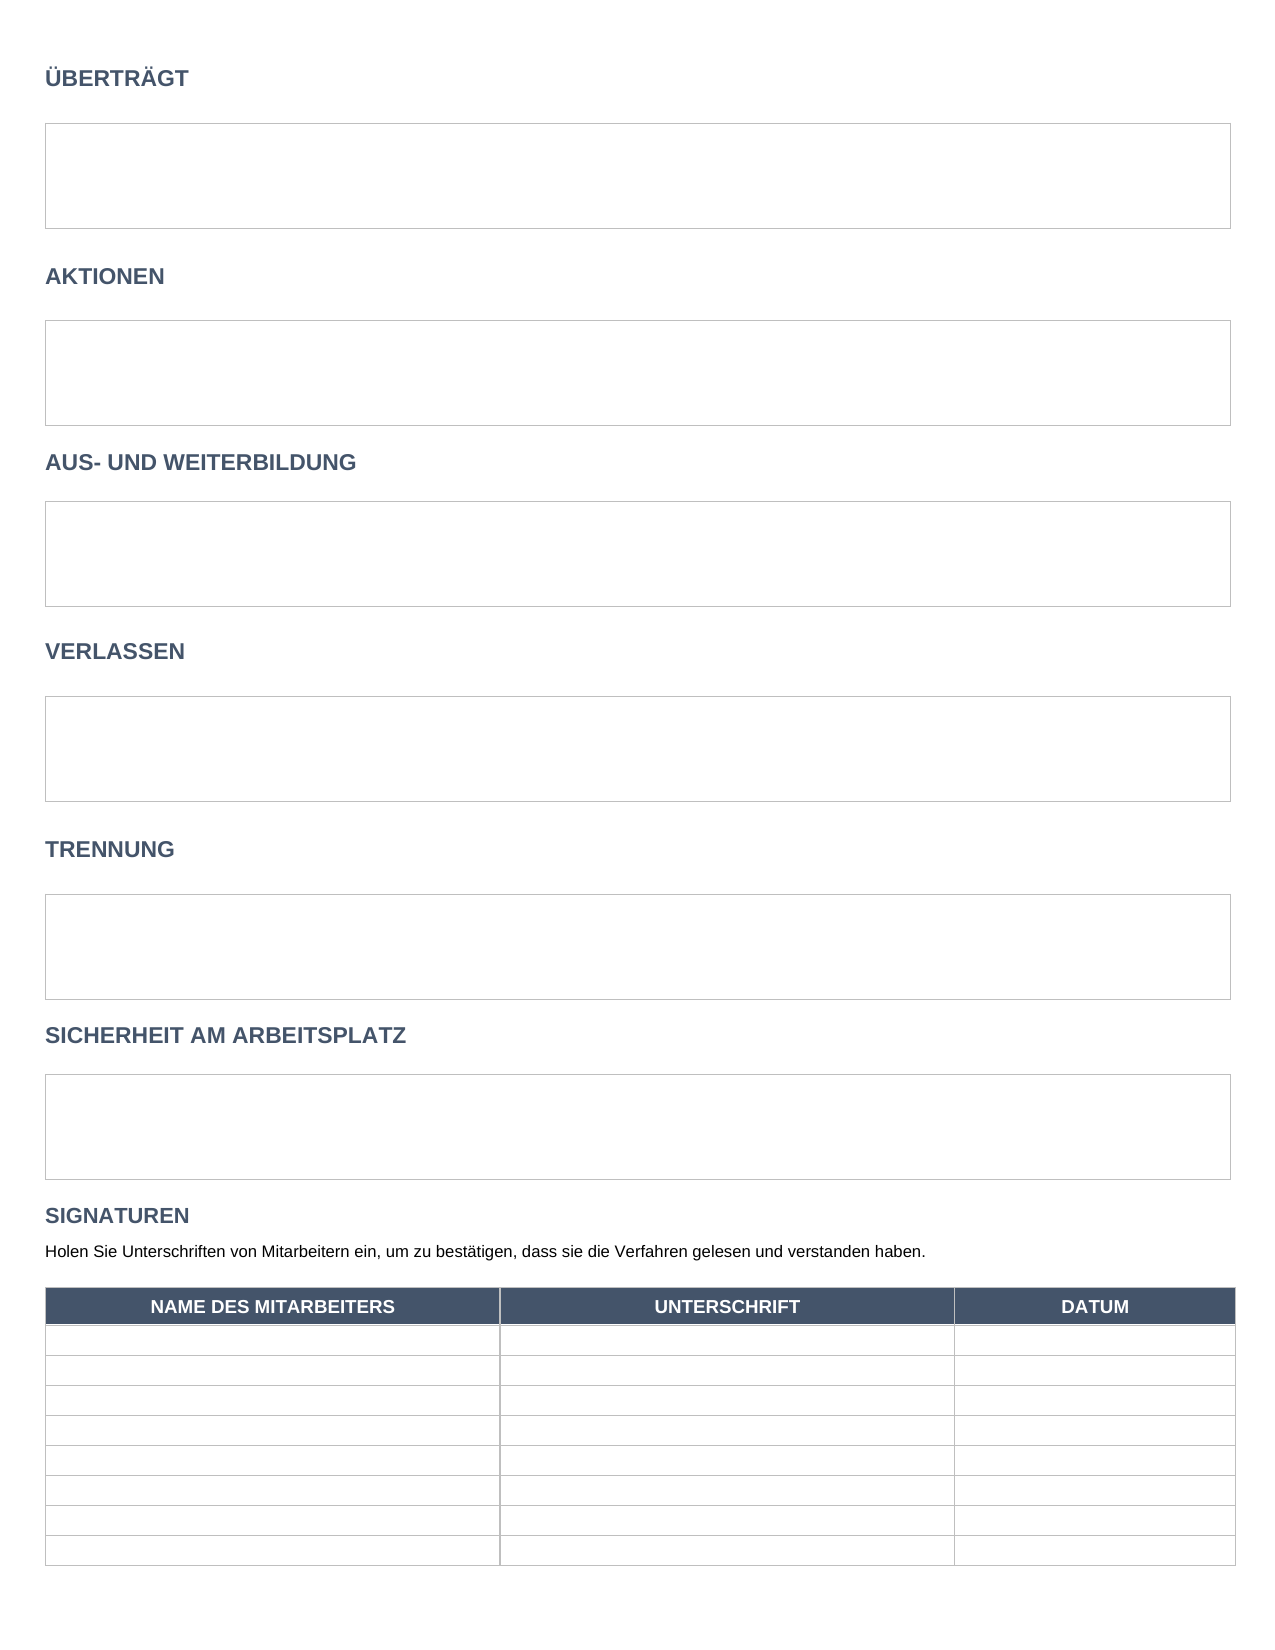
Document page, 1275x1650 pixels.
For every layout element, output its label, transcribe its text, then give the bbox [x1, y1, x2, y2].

table_cell [501, 1356, 954, 1384]
text SIGNATUREN [45, 1203, 1230, 1228]
text AUS- UND WEITERBILDUNG [45, 449, 1230, 475]
table_header [46, 124, 1230, 228]
table_cell [955, 1416, 1235, 1444]
table_cell [955, 1446, 1235, 1474]
table_cell [46, 1416, 499, 1444]
table_cell [501, 1536, 954, 1564]
table_cell [501, 1476, 954, 1504]
table_cell [46, 1506, 499, 1534]
table_header DATUM [955, 1288, 1235, 1324]
text ÜBERTRÄGT [45, 65, 1230, 91]
table_cell [501, 1506, 954, 1534]
table_cell [46, 1386, 499, 1414]
table_cell [46, 1536, 499, 1564]
text TRENNUNG [45, 836, 1230, 862]
table_header NAME DES MITARBEITERS [46, 1288, 499, 1324]
table_cell [501, 1326, 954, 1354]
text VERLASSEN [45, 638, 1230, 664]
text AKTIONEN [45, 263, 1230, 289]
table_cell [955, 1356, 1235, 1384]
table_cell [501, 1386, 954, 1414]
table_header UNTERSCHRIFT [501, 1288, 954, 1324]
table_header [46, 1075, 1230, 1179]
table_header [46, 502, 1230, 606]
table_cell [501, 1416, 954, 1444]
table_header [46, 321, 1230, 425]
table_cell [955, 1536, 1235, 1564]
table_cell [46, 1476, 499, 1504]
text SICHERHEIT AM ARBEITSPLATZ [45, 1022, 1230, 1049]
table_cell [955, 1506, 1235, 1534]
table_cell [46, 1326, 499, 1354]
table_header [46, 697, 1230, 801]
text Holen Sie Unterschriften von Mitarbeitern ein, um zu bestätigen, dass sie die Verfahren gelesen und verstanden haben. [45, 1242, 1230, 1261]
table_header [46, 895, 1230, 998]
table_cell [955, 1386, 1235, 1414]
table_cell [46, 1356, 499, 1384]
table_cell [955, 1476, 1235, 1504]
table_cell [46, 1446, 499, 1474]
table_cell [955, 1326, 1235, 1354]
table_cell [501, 1446, 954, 1474]
